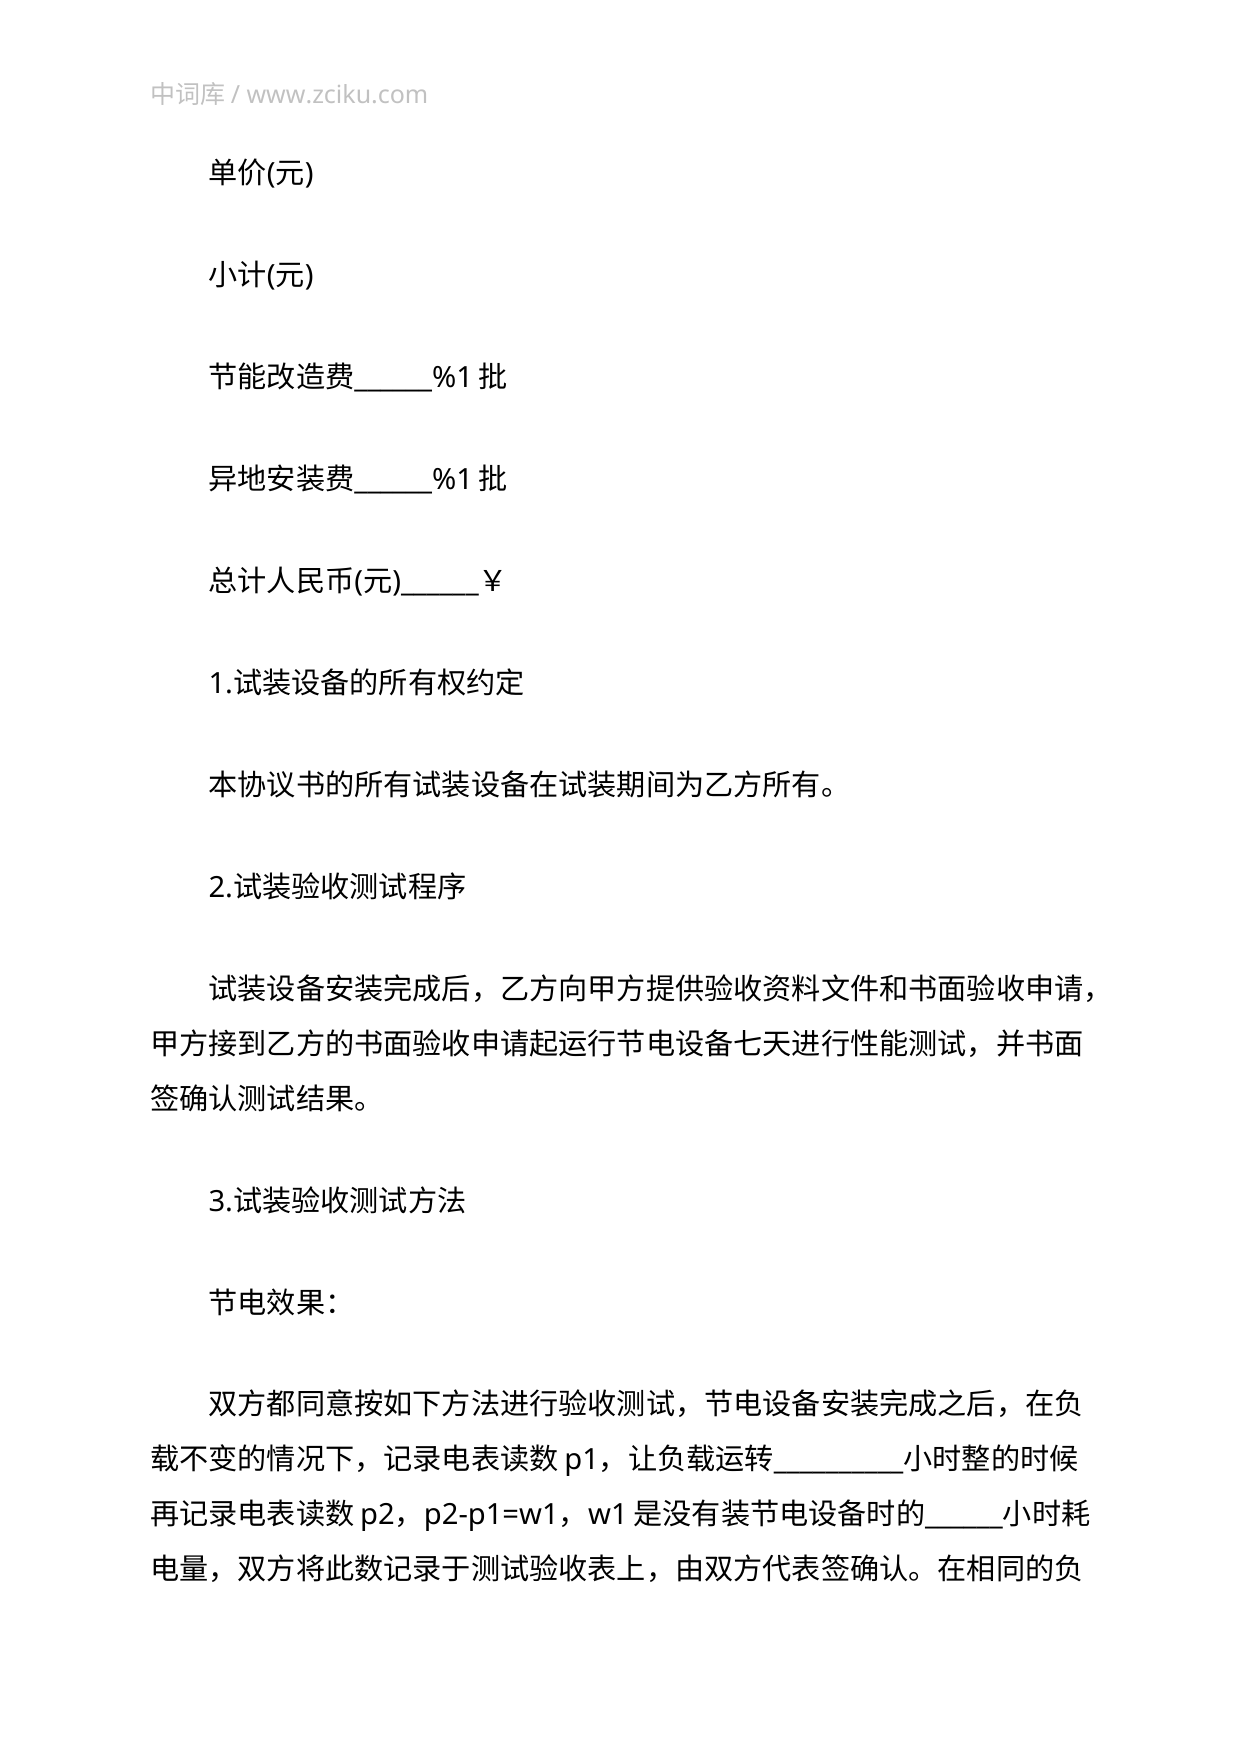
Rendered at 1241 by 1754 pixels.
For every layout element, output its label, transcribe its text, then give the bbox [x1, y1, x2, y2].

text 1.试装设备的所有权约定 [150, 660, 1090, 702]
text 本协议书的所有试装设备在试装期间为乙方所有。 [150, 762, 1090, 804]
text 单价(元) [150, 150, 1090, 192]
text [150, 1381, 1090, 1588]
text 节电效果： [150, 1279, 1090, 1321]
text 试装设备安装完成后，乙方向甲方提供验收资料文件和书面验收申请，甲方接到乙方的书面验收申请起运行节电设备七天进行性能测试，并书面签确认测试结果。 [150, 966, 1090, 1118]
text 3.试装验收测试方法 [150, 1177, 1090, 1219]
text 总计人民币(元)______￥ [150, 558, 1090, 600]
text 2.试装验收测试程序 [150, 864, 1090, 906]
text 小计(元) [150, 252, 1090, 294]
text 异地安装费______%1批 [150, 456, 1090, 498]
text 节能改造费______%1批 [150, 354, 1090, 396]
